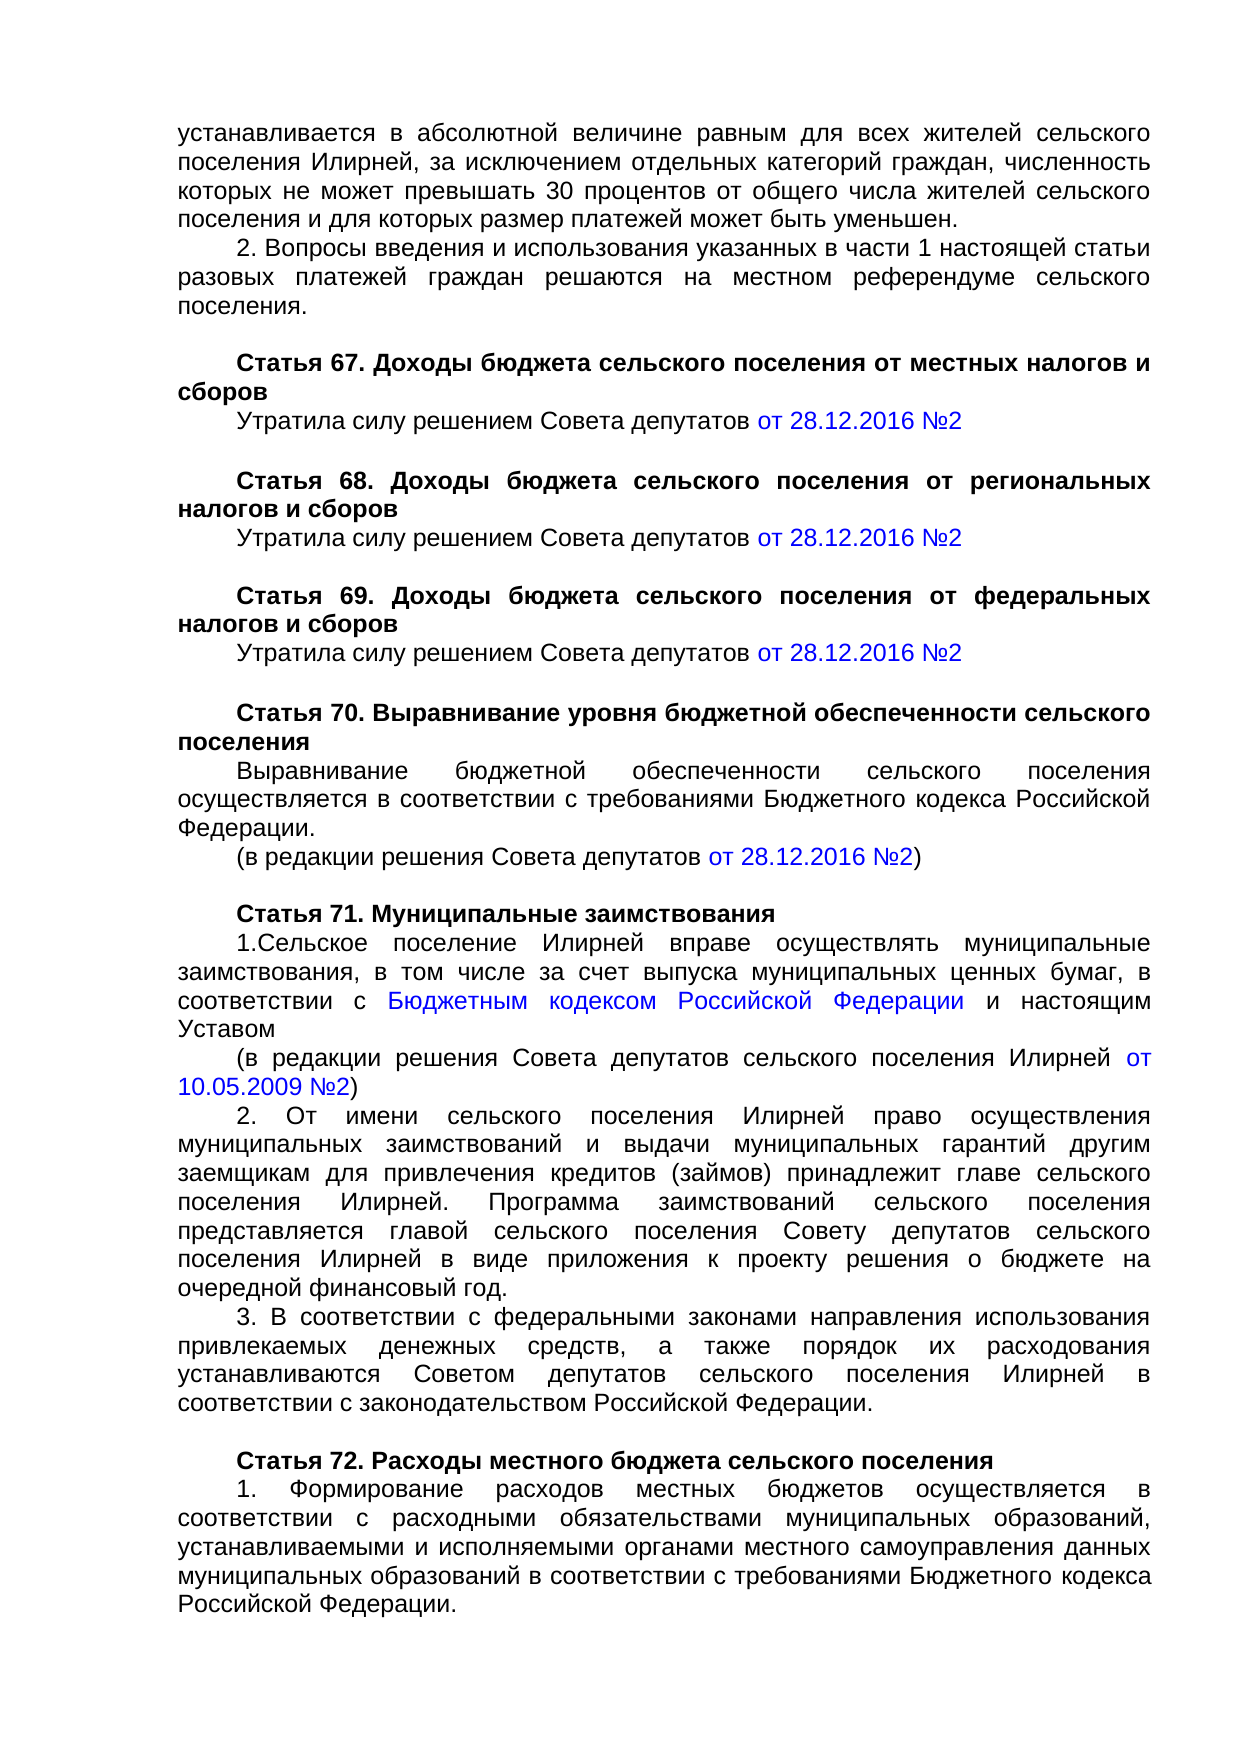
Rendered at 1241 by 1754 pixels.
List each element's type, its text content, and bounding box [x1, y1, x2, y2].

text Статья 70. Выравнивание уровня бюджетной обеспеченности сельского поселения [177, 698, 1152, 756]
text Утратила силу решением Совета депутатов от 28.12.2016 №2 [177, 638, 1152, 667]
text (в редакции решения Совета депутатов сельского поселения Илирней от 10.05.2009 №2) [177, 1043, 1152, 1101]
text 1. Формирование расходов местных бюджетов осуществляется в соответствии с расходными обязательствами муниципальных образований, устанавливаемыми и исполняемыми органами местного самоуправления данных муниципальных образований в соответствии с требованиями Бюджетного кодекса Российской Федерации. [177, 1474, 1152, 1618]
text (в редакции решения Совета депутатов от 28.12.2016 №2) [177, 842, 1152, 871]
text Утратила силу решением Совета депутатов от 28.12.2016 №2 [177, 406, 1152, 434]
text Утратила силу решением Совета депутатов от 28.12.2016 №2 [177, 523, 1152, 552]
text 3. В соответствии с федеральными законами направления использования привлекаемых денежных средств, а также порядок их расходования устанавливаются Советом депутатов сельского поселения Илирней в соответствии с законодательством Российской Федерации. [177, 1302, 1152, 1417]
text Статья 71. Муниципальные заимствования [177, 899, 1152, 928]
text Статья 68. Доходы бюджета сельского поселения от региональных налогов и сборов [177, 466, 1152, 523]
text 2. От имени сельского поселения Илирней право осуществления муниципальных заимствований и выдачи муниципальных гарантий другим заемщикам для привлечения кредитов (займов) принадлежит главе сельского поселения Илирней. Программа заимствований сельского поселения представляется главой сельского поселения Совету депутатов сельского поселения Илирней в виде приложения к проекту решения о бюджете на очередной финансовый год. [177, 1101, 1152, 1302]
text Статья 69. Доходы бюджета сельского поселения от федеральных налогов и сборов [177, 581, 1152, 638]
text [177, 118, 1152, 233]
text 2. Вопросы введения и использования указанных в части 1 настоящей статьи разовых платежей граждан решаются на местном референдуме сельского поселения. [177, 233, 1152, 319]
text 1.Сельское поселение Илирней вправе осуществлять муниципальные заимствования, в том числе за счет выпуска муниципальных ценных бумаг, в соответствии с Бюджетным кодексом Российской Федерации и настоящим Уставом [177, 928, 1152, 1043]
text Выравнивание бюджетной обеспеченности сельского поселения осуществляется в соответствии с требованиями Бюджетного кодекса Российской Федерации. [177, 756, 1152, 842]
text Статья 72. Расходы местного бюджета сельского поселения [177, 1446, 1152, 1474]
text Статья 67. Доходы бюджета сельского поселения от местных налогов и сборов [177, 348, 1152, 406]
